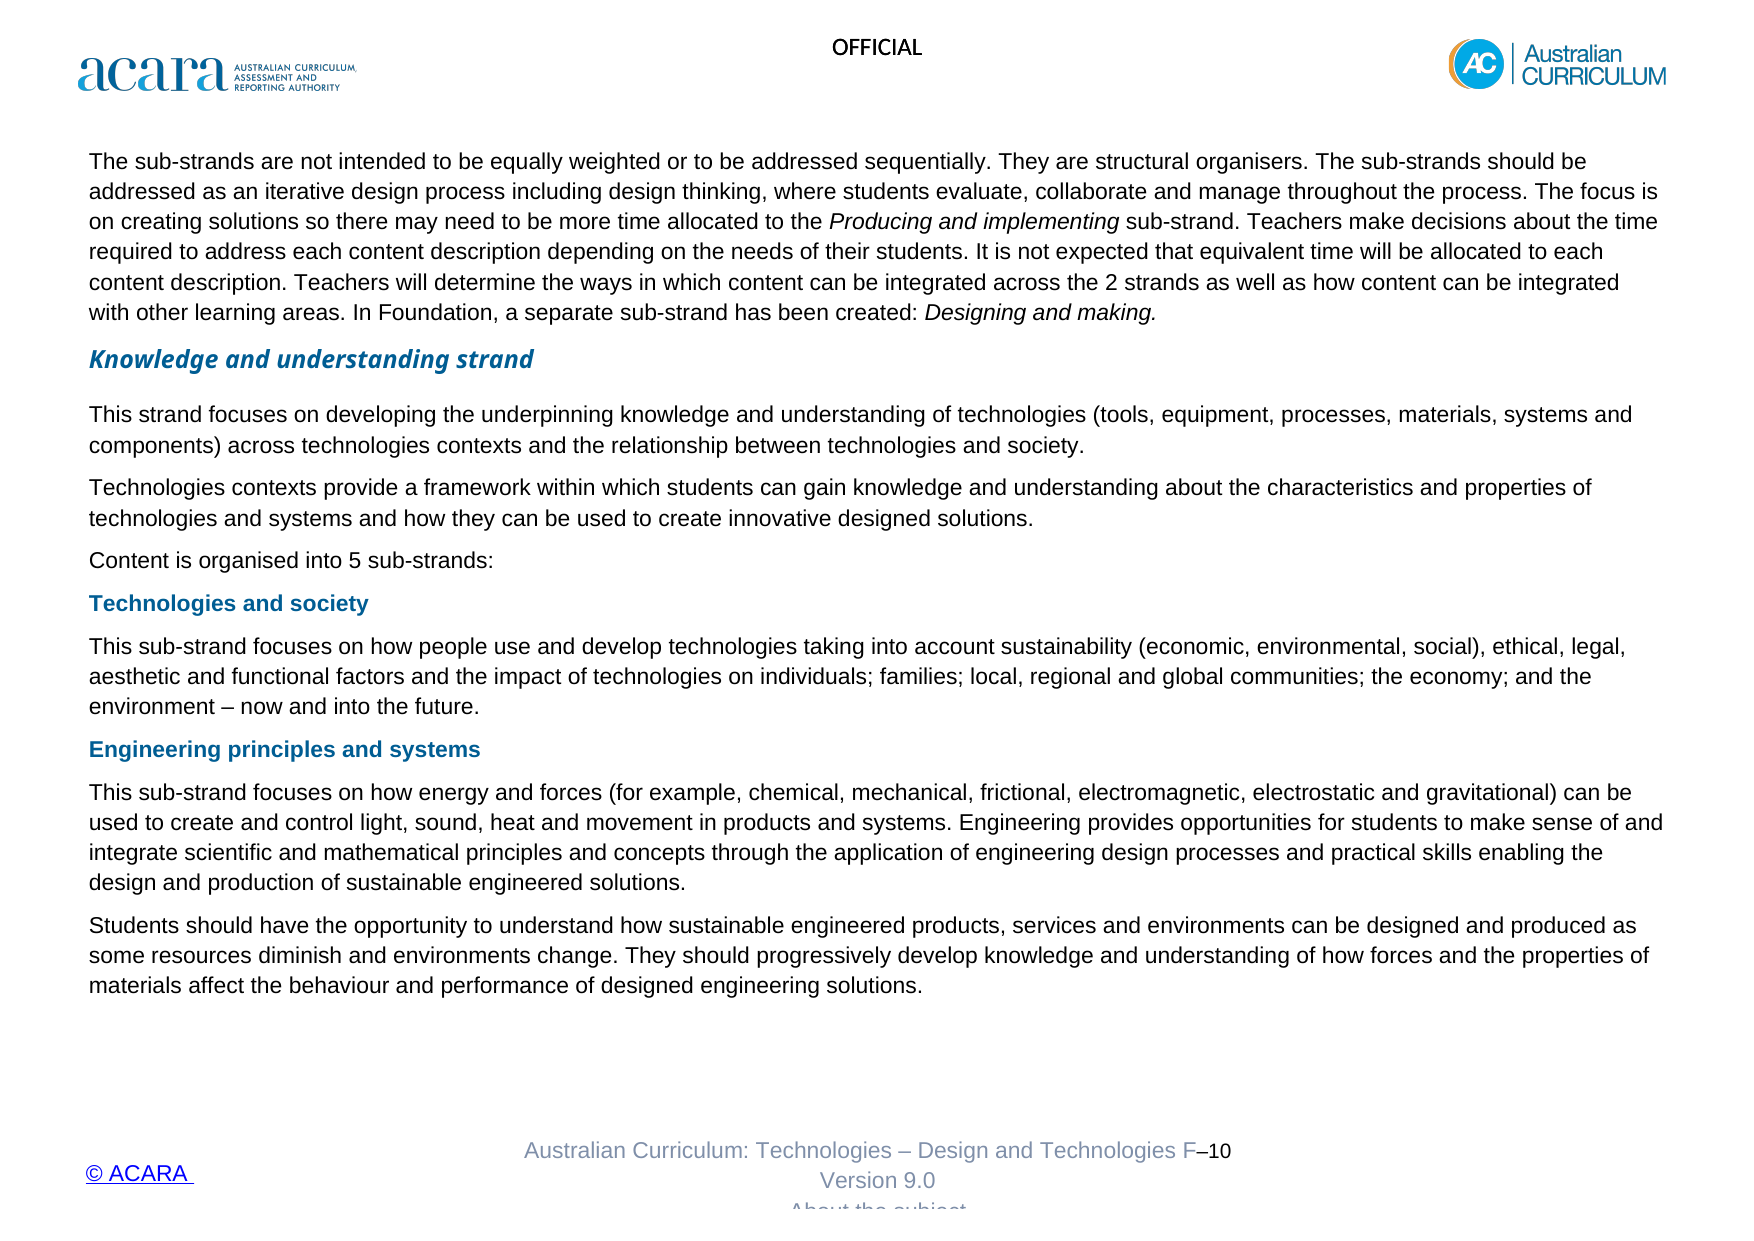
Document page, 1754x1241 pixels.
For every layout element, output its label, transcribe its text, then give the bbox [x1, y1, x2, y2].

text Technologies contexts provide a framework within which students can gain knowledge and understanding about the characteristics and properties of technologies and systems and how they can be used to create innovative designed solutions. [89, 474, 1665, 531]
text This strand focuses on developing the underpinning knowledge and understanding of technologies (tools, equipment, processes, materials, systems and components) across technologies contexts and the relationship between technologies and society. [89, 401, 1665, 458]
text Content is organised into 5 sub-strands: [89, 547, 1665, 574]
text This sub-strand focuses on how energy and forces (for example, chemical, mechanical, frictional, electromagnetic, electrostatic and gravitational) can be used to create and control light, sound, heat and movement in products and systems. Engineering provides opportunities for students to make sense of and integrate scientific and mathematical principles and concepts through the application of engineering design processes and practical skills enabling the design and production of sustainable engineered solutions. [89, 778, 1665, 896]
picture [1448, 39, 1471, 89]
picture [1487, 39, 1666, 89]
text The sub-strands are not intended to be equally weighted or to be addressed sequentially. They are structural organisers. The sub-strands should be addressed as an iterative design process including design thinking, where students evaluate, collaborate and manage throughout the process. The focus is on creating solutions so there may need to be more time allocated to the Producing and implementing sub-strand. Teachers make decisions about the time required to address each content description depending on the needs of their students. It is not expected that equivalent time will be allocated to each content description. Teachers will determine the ways in which content can be integrated across the 2 strands as well as how content can be integrated with other learning areas. In Foundation, a separate sub-strand has been created: Designing and making. [89, 148, 1665, 325]
text This sub-strand focuses on how people use and develop technologies taking into account sustainability (economic, environmental, social), ethical, legal, aesthetic and functional factors and the impact of technologies on individuals; families; local, regional and global communities; the economy; and the environment – now and into the future. [89, 633, 1665, 719]
picture [1464, 53, 1495, 73]
picture [78, 58, 357, 91]
text Technologies and society [89, 590, 1665, 616]
subtitle Knowledge and understanding strand [89, 341, 1665, 376]
text Engineering principles and systems [89, 736, 1665, 762]
text Students should have the opportunity to understand how sustainable engineered products, services and environments can be designed and produced as some resources diminish and environments change. They should progressively develop knowledge and understanding of how forces and the properties of materials affect the behaviour and performance of designed engineering solutions. [89, 912, 1665, 999]
